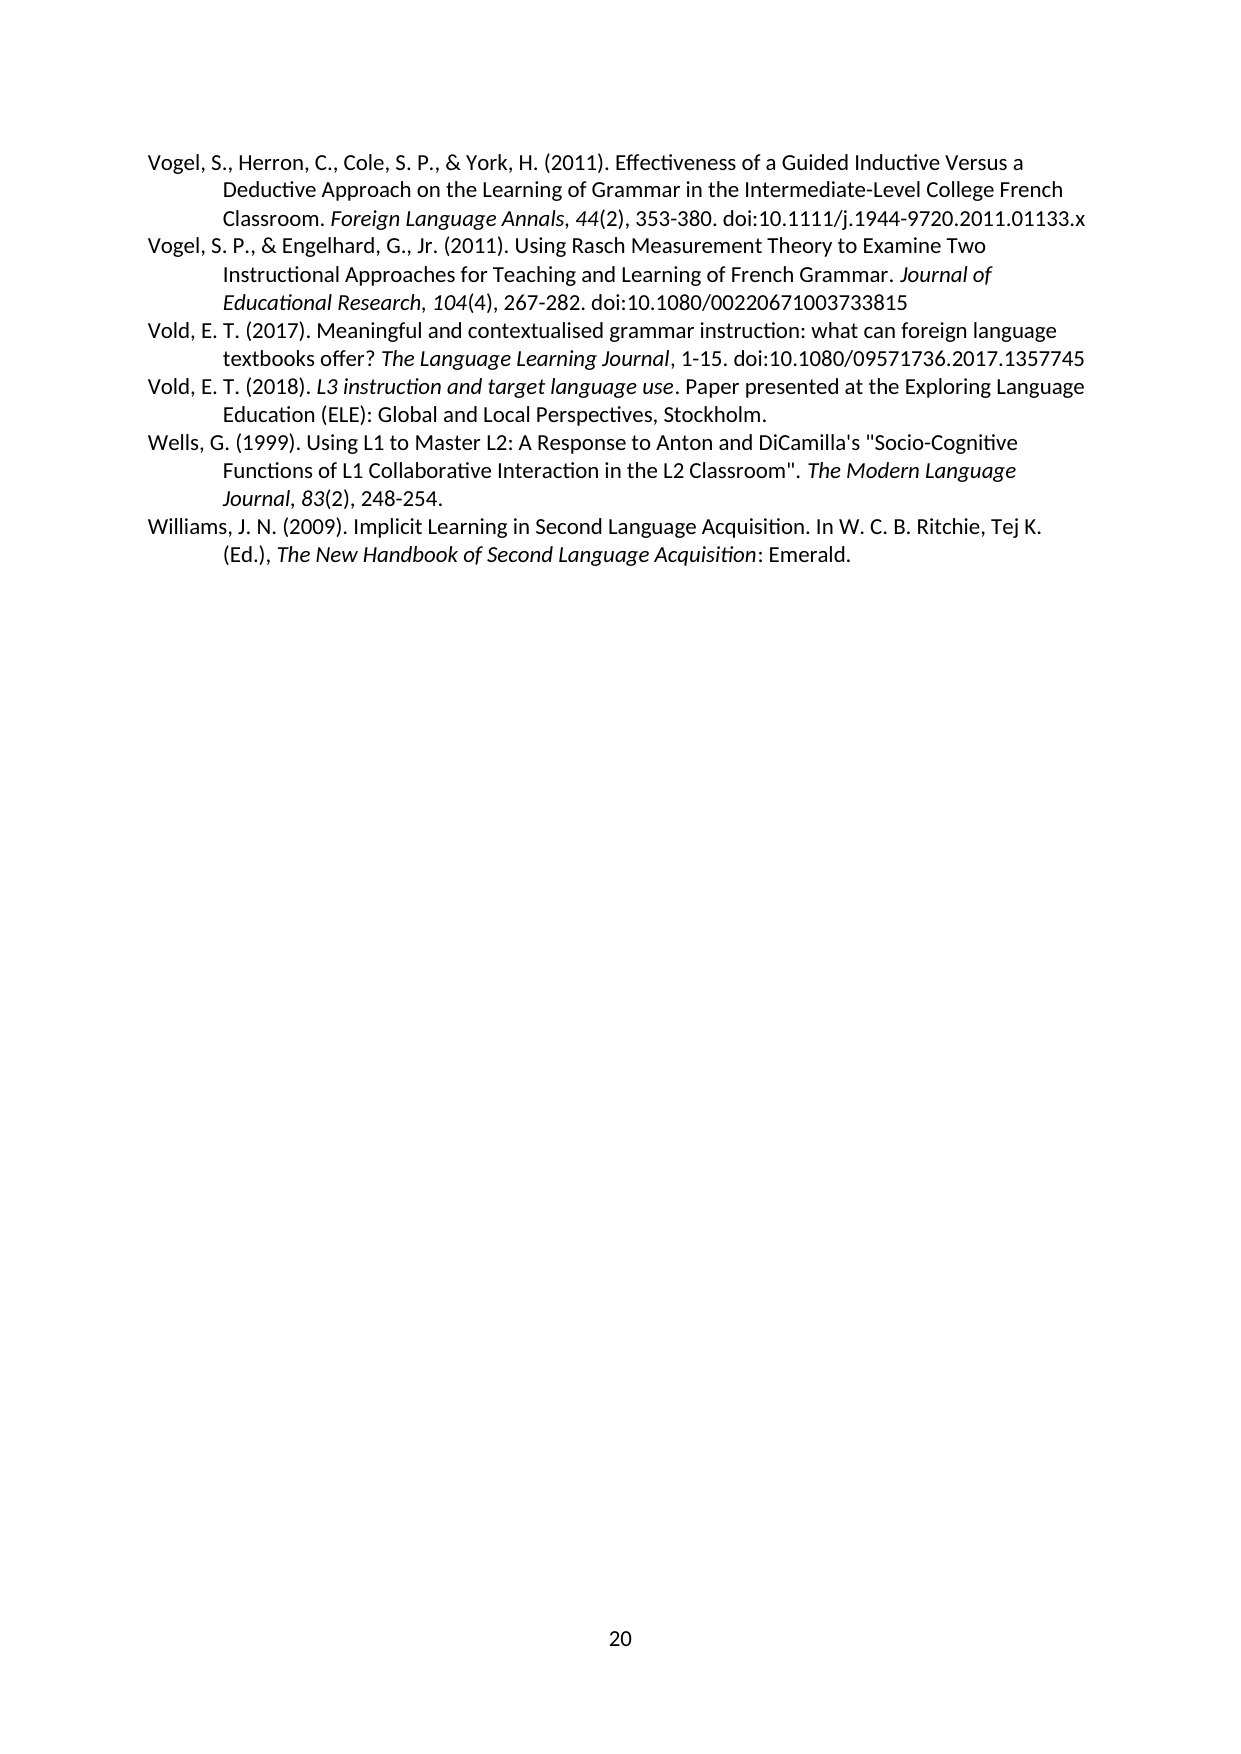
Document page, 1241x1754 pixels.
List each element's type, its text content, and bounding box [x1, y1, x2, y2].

text Vogel, S. P., & Engelhard, G., Jr. (2011). Using Rasch Measurement Theory to Examine Two Instructional Approaches for Teaching and Learning of French Grammar. Journal of Educational Research, 104(4), 267-282. doi:10.1080/00220671003733815 [148, 232, 1093, 316]
text Vold, E. T. (2017). Meaningful and contextualised grammar instruction: what can foreign language textbooks offer? The Language Learning Journal, 1-15. doi:10.1080/09571736.2017.1357745 [148, 316, 1093, 372]
text Williams, J. N. (2009). Implicit Learning in Second Language Acquisition. In W. C. B. Ritchie, Tej K. (Ed.), The New Handbook of Second Language Acquisition: Emerald. [148, 512, 1093, 568]
text Vold, E. T. (2018). L3 instruction and target language use. Paper presented at the Exploring Language Education (ELE): Global and Local Perspectives, Stockholm. [148, 372, 1093, 428]
text Wells, G. (1999). Using L1 to Master L2: A Response to Anton and DiCamilla's "Socio-Cognitive Functions of L1 Collaborative Interaction in the L2 Classroom". The Modern Language Journal, 83(2), 248-254. [148, 428, 1093, 512]
text Vogel, S., Herron, C., Cole, S. P., & York, H. (2011). Effectiveness of a Guided Inductive Versus a Deductive Approach on the Learning of Grammar in the Intermediate-Level College French Classroom. Foreign Language Annals, 44(2), 353-380. doi:10.1111/j.1944-9720.2011.01133.x [148, 148, 1093, 232]
